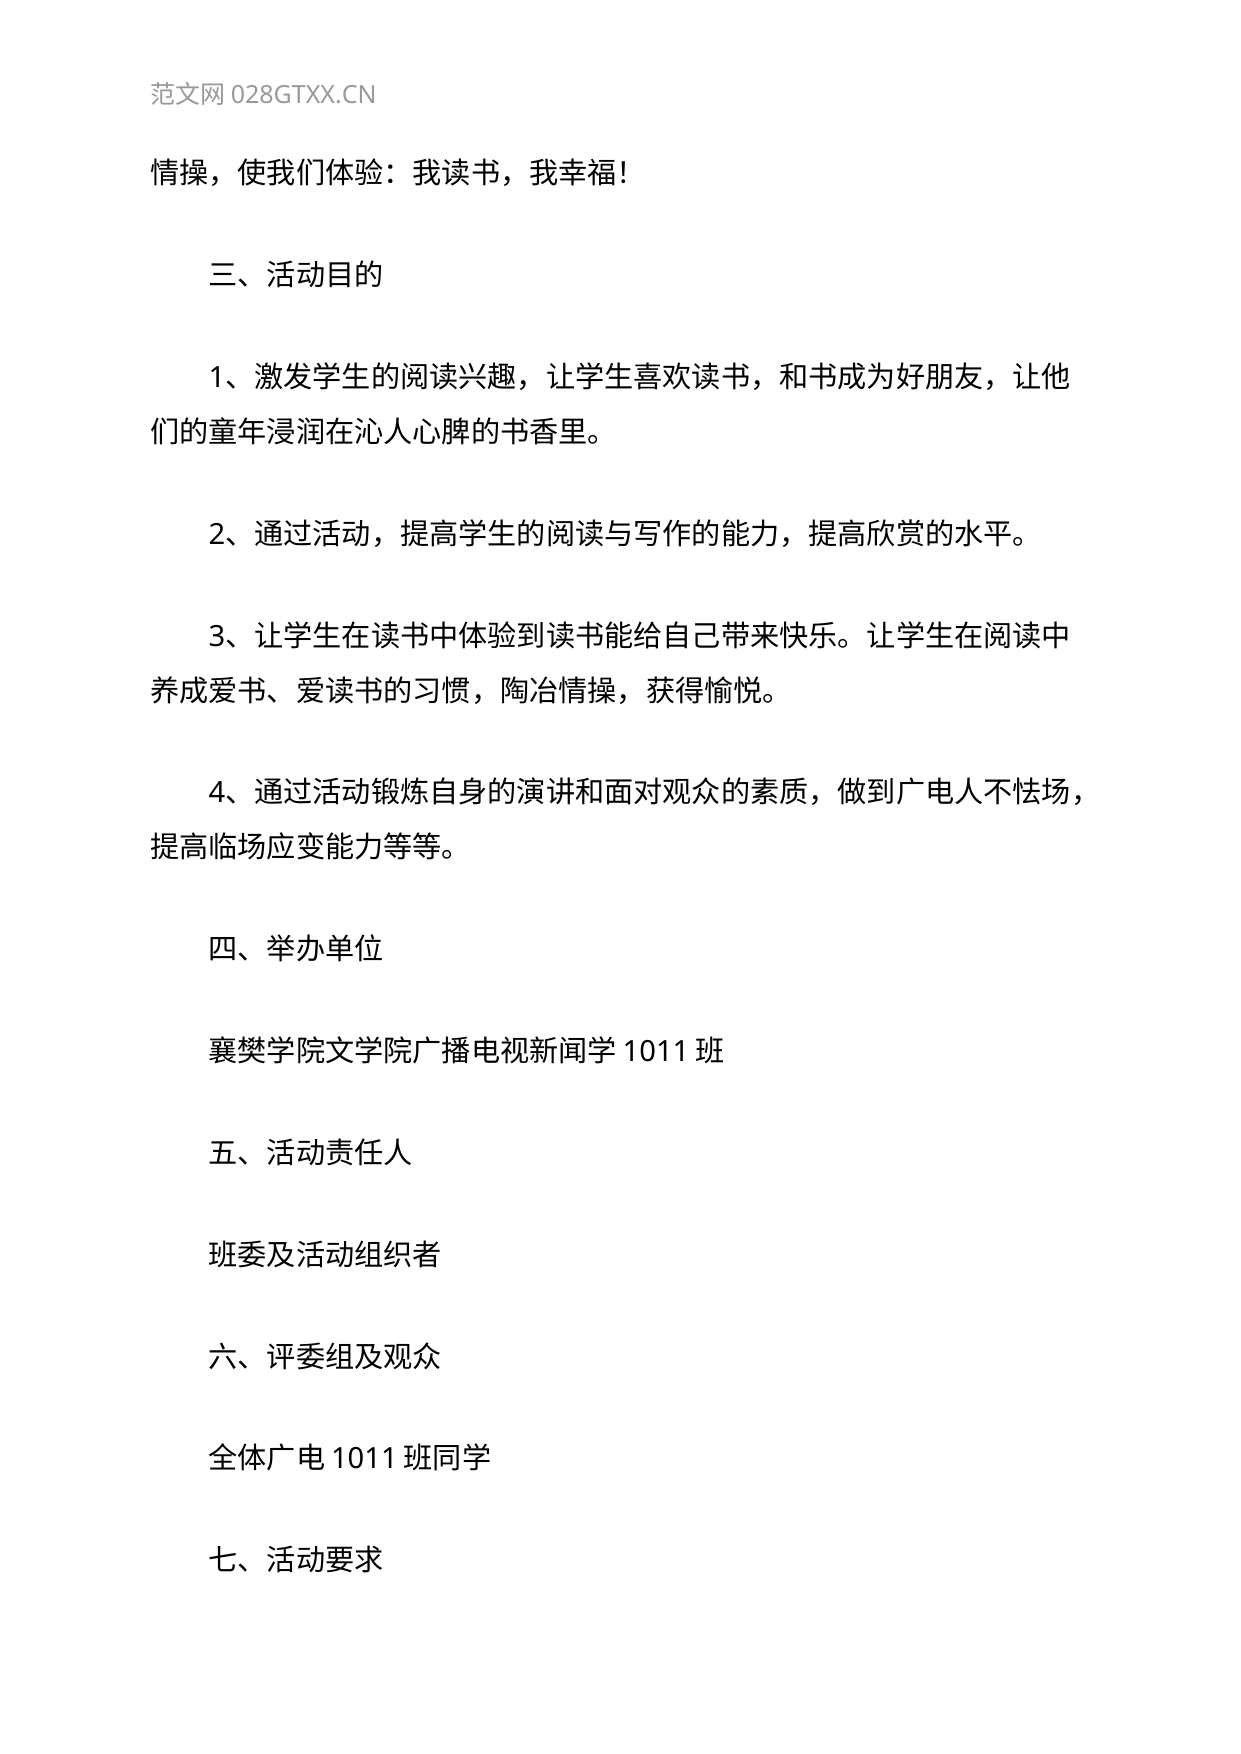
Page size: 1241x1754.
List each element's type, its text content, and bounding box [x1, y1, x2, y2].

text 1、激发学生的阅读兴趣，让学生喜欢读书，和书成为好朋友，让他们的童年浸润在沁人心脾的书香里。 [150, 353, 1090, 451]
text 五、活动责任人 [150, 1129, 1090, 1172]
text 2、通过活动，提高学生的阅读与写作的能力，提高欣赏的水平。 [150, 510, 1090, 553]
text 襄樊学院文学院广播电视新闻学1011班 [150, 1028, 1090, 1070]
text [150, 150, 1090, 192]
text 四、举办单位 [150, 926, 1090, 968]
text 4、通过活动锻炼自身的演讲和面对观众的素质，做到广电人不怯场，提高临场应变能力等等。 [150, 769, 1090, 866]
text 三、活动目的 [150, 252, 1090, 294]
text 全体广电1011班同学 [150, 1435, 1090, 1477]
text 3、让学生在读书中体验到读书能给自己带来快乐。让学生在阅读中养成爱书、爱读书的习惯，陶冶情操，获得愉悦。 [150, 612, 1090, 709]
text 班委及活动组织者 [150, 1231, 1090, 1274]
text 六、评委组及观众 [150, 1333, 1090, 1375]
text 七、活动要求 [150, 1537, 1090, 1579]
